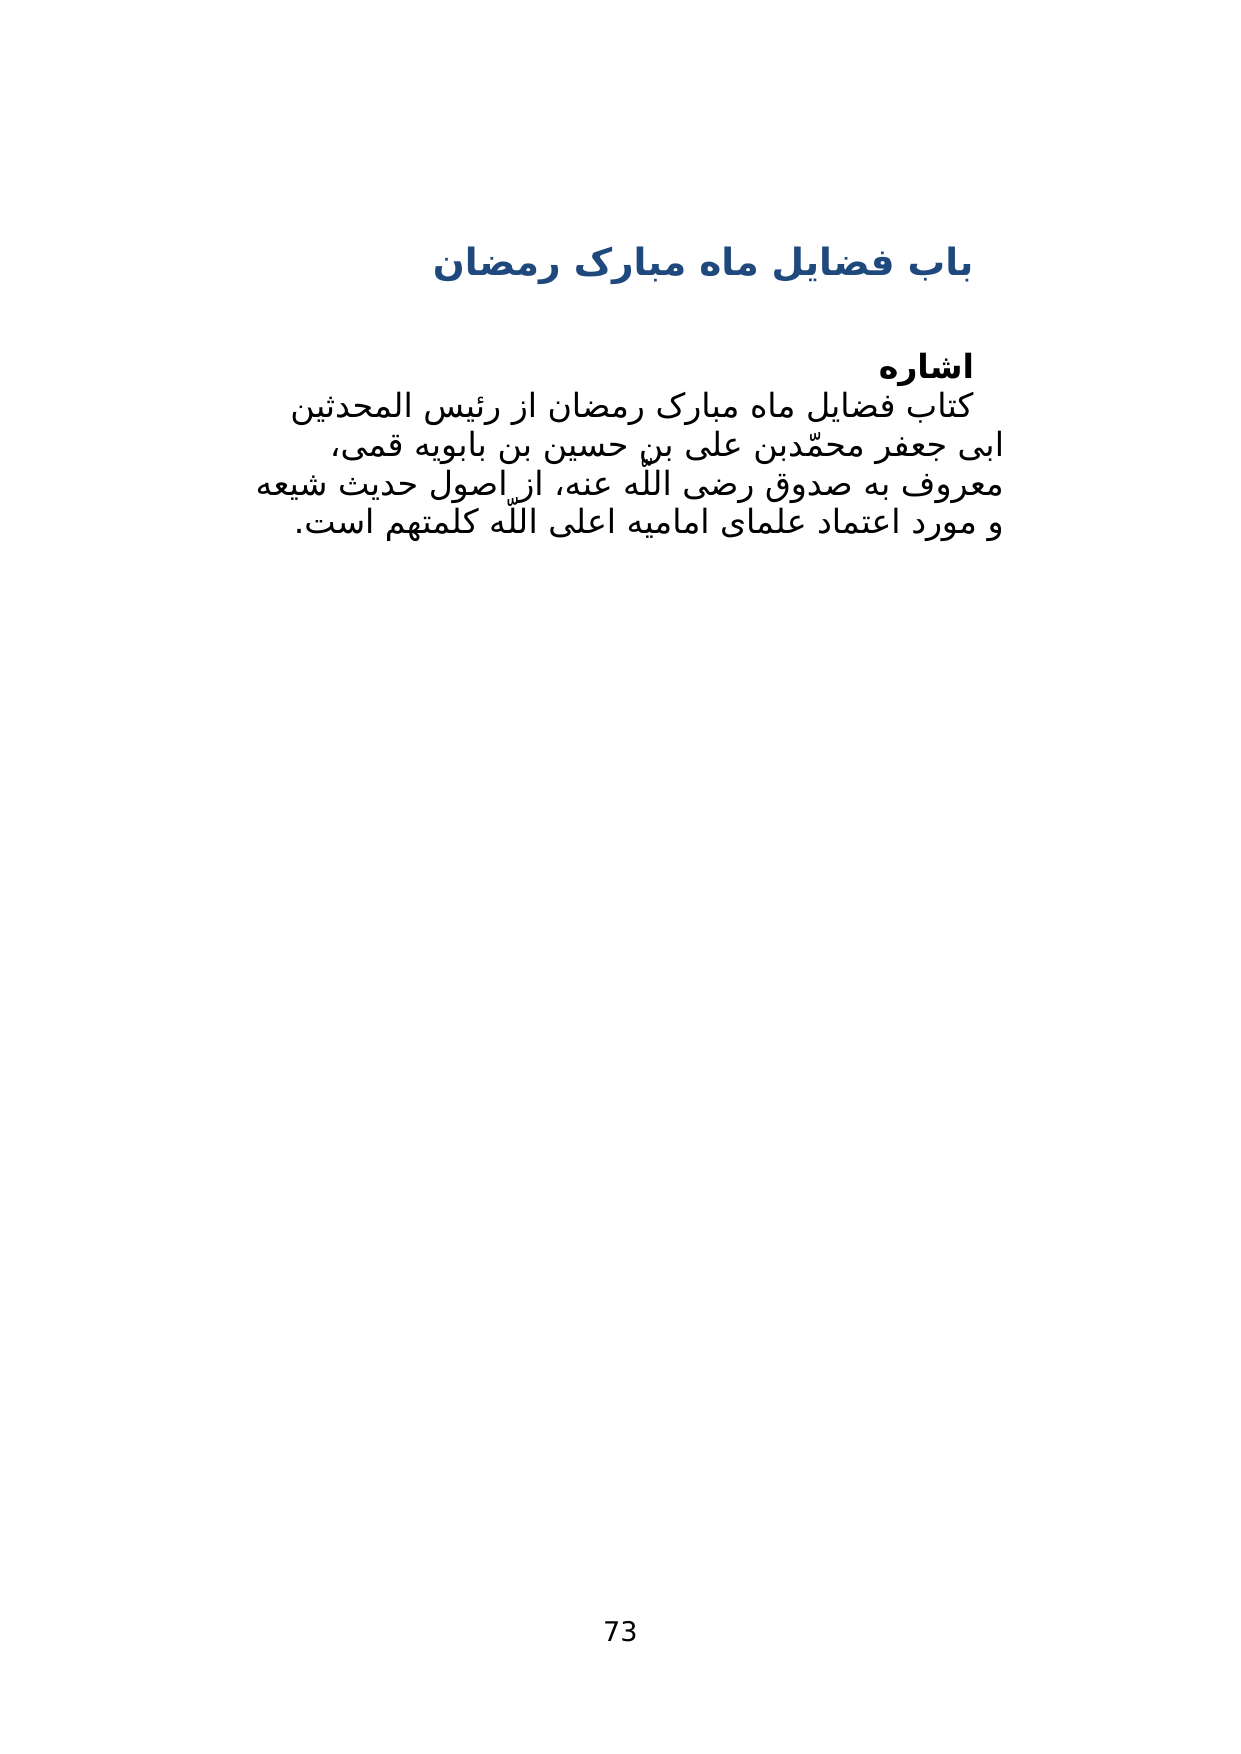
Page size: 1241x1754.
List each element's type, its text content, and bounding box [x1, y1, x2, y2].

subtitle باب فضایل ماه مبارک رمضان [236, 241, 1004, 284]
text اشاره [236, 347, 1004, 386]
text کتاب فضایل ماه مبارک رمضان از رئیس المحدثین ابی جعفر محمّدبن علی بن حسین بن بابویه قمی، معروف به صدوق رضی اللّه عنه، از اصول حدیث شیعه و مورد اعتماد علمای امامیه اعلی اللّه کلمتهم است. [236, 386, 1004, 542]
